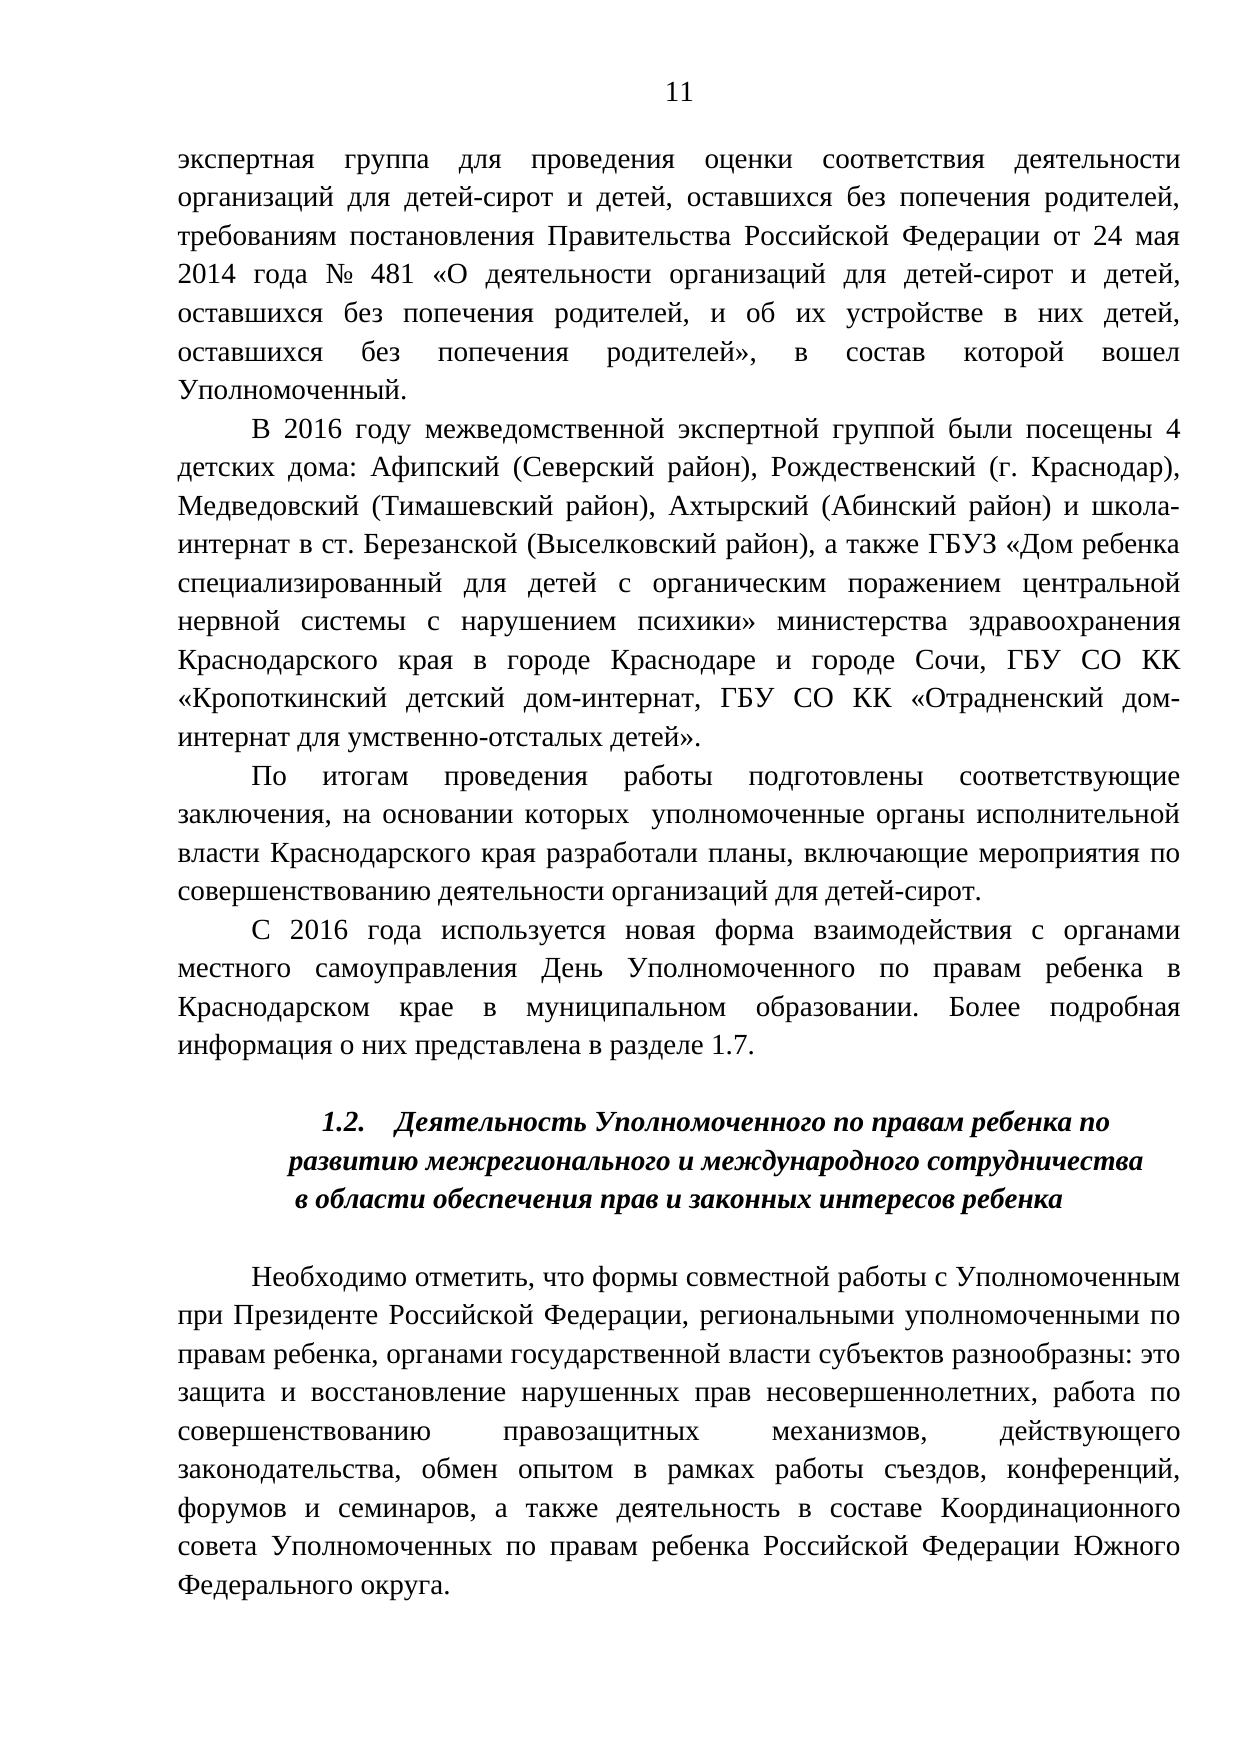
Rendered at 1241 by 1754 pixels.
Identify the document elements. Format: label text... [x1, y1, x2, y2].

text 1.2. Деятельность Уполномоченного по правам ребенка по [177, 1104, 1181, 1138]
text С 2016 года используется новая форма взаимодействия с органами местного самоуправления День Уполномоченного по правам ребенка в Краснодарском крае в муниципальном образовании. Более подробная информация о них представлена в разделе 1.7. [177, 912, 1181, 1061]
text В 2016 году межведомственной экспертной группой были посещены 4 детских дома: Афипский (Северский район), Рождественский (г. Краснодар), Медведовский (Тимашевский район), Ахтырский (Абинский район) и школа-интернат в ст. Березанской (Выселковский район), а также ГБУЗ «Дом ребенка специализированный для детей с органическим поражением центральной нервной системы с нарушением психики» министерства здравоохранения Краснодарского края в городе Краснодаре и городе Сочи, ГБУ СО КК «Кропоткинский детский дом-интернат, ГБУ СО КК «Отрадненский дом-интернат для умственно-отсталых детей». [177, 411, 1181, 753]
text Необходимо отметить, что формы совместной работы с Уполномоченным при Президенте Российской Федерации, региональными уполномоченными по правам ребенка, органами государственной власти субъектов разнообразны: это защита и восстановление нарушенных прав несовершеннолетних, работа по совершенствованию правозащитных механизмов, действующего законодательства, обмен опытом в рамках работы съездов, конференций, форумов и семинаров, а также деятельность в составе Координационного совета Уполномоченных по правам ребенка Российской Федерации Южного Федерального округа. [177, 1259, 1181, 1601]
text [177, 141, 1181, 406]
text По итогам проведения работы подготовлены соответствующие заключения, на основании которых уполномоченные органы исполнительной власти Краснодарского края разработали планы, включающие мероприятия по совершенствованию деятельности организаций для детей-сирот. [177, 758, 1181, 907]
text развитию межрегионального и международного сотрудничества в области обеспечения прав и законных интересов ребенка [177, 1143, 1181, 1215]
